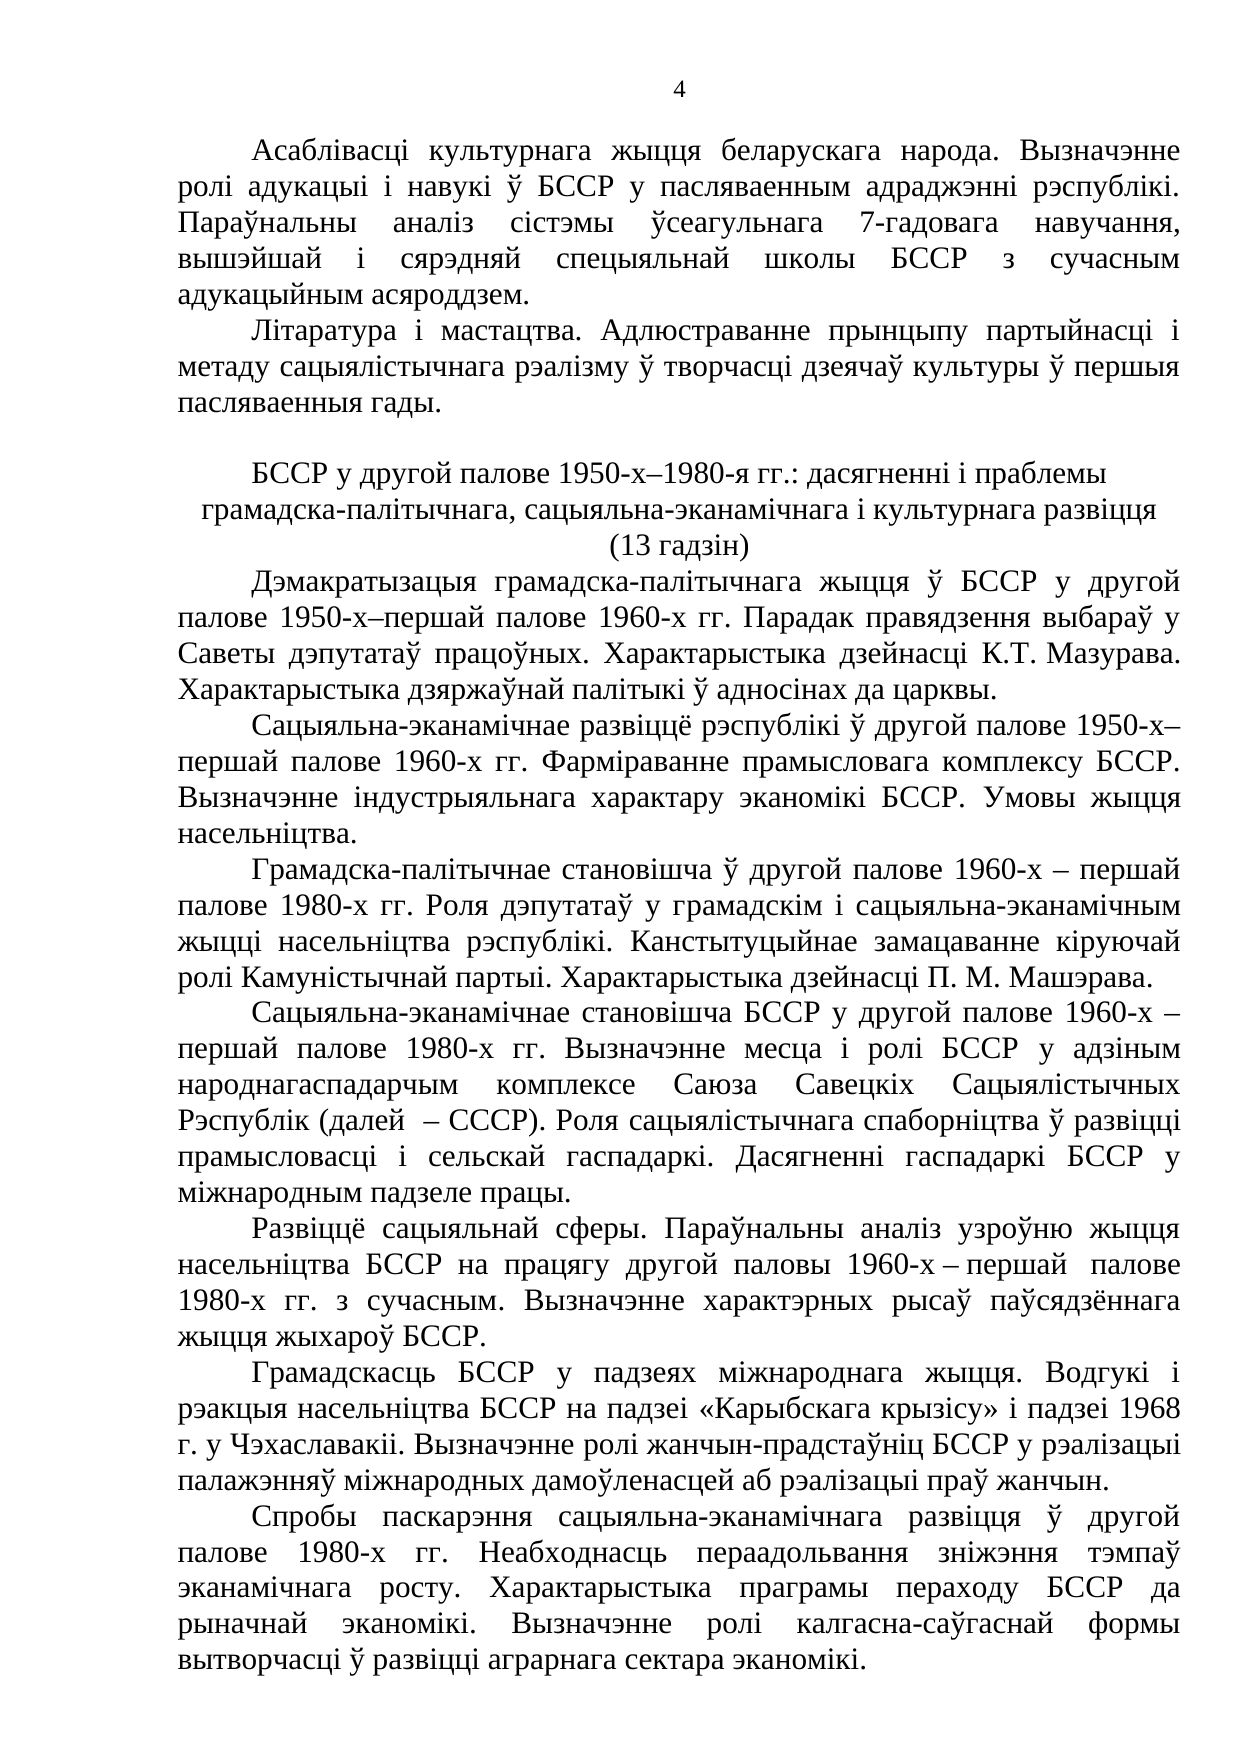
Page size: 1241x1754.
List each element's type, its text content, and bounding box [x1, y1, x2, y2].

text Літаратура і мастацтва. Адлюстраванне прынцыпу партыйнасці і метаду сацыялістычнага рэалізму ў творчасці дзеячаў культуры ў першыя пасляваенныя гады. [177, 311, 1181, 419]
text Асаблівасці культурнага жыцця беларускага народа. Вызначэнне ролі адукацыі і навукі ў БССР у пасляваенным адраджэнні рэспублікі. Параўнальны аналіз сістэмы ўсеагульнага 7-гадовага навучання, вышэйшай і сярэдняй спецыяльнай школы БССР з сучасным адукацыйным асяроддзем. [177, 131, 1181, 311]
text Развіццё сацыяльнай сферы. Параўнальны аналіз узроўню жыцця насельніцтва БССР на працягу другой паловы 1960-х – першай палове [177, 1209, 1181, 1281]
text Грамадска-палітычнае становішча ў другой палове 1960-х – першай палове 1980-х гг. Роля дэпутатаў у грамадскім і сацыяльна-эканамічным жыцці насельніцтва рэспублікі. Канстытуцыйнае замацаванне кіруючай ролі Камуністычнай партыі. Характарыстыка дзейнасці П. М. Машэрава. [177, 850, 1181, 994]
text БССР у другой палове 1950-х–1980-я гг.: дасягненні і праблемы грамадска-палітычнага, сацыяльна-эканамічнага і культурнага развіцця (13 гадзін) [177, 455, 1181, 562]
text Спробы паскарэння сацыяльна-эканамічнага развіцця ў другой палове 1980-х гг. Неабходнасць пераадольвання зніжэння тэмпаў эканамічнага росту. Характарыстыка праграмы пераходу БССР да рыначнай эканомікі. Вызначэнне ролі калгасна-саўгаснай формы вытворчасці ў развіцці аграрнага сектара эканомікі. [177, 1497, 1181, 1677]
text Дэмакратызацыя грамадска-палітычнага жыцця ў БССР у другой палове 1950-х–першай палове 1960-х гг. Парадак правядзення выбараў у Саветы дэпутатаў працоўных. Характарыстыка дзейнасці К.Т. Мазурава. Характарыстыка дзяржаўнай палітыкі ў адносінах да царквы. [177, 562, 1181, 706]
text Грамадскасць БССР у падзеях міжнароднага жыцця. Водгукі і рэакцыя насельніцтва БССР на падзеі «Карыбскага крызісу» і падзеі 1968 г. у Чэхаславакіі. Вызначэнне ролі жанчын-прадстаўніц БССР у рэалізацыі палажэнняў міжнародных дамоўленасцей аб рэалізацыі праў жанчын. [177, 1353, 1181, 1497]
text Сацыяльна-эканамічнае развіццё рэспублікі ў другой палове 1950-х–першай палове 1960-х гг. Фарміраванне прамысловага комплексу БССР. Вызначэнне індустрыяльнага характару эканомікі БССР. Умовы жыцця насельніцтва. [177, 706, 1181, 850]
text 1980-х гг. з сучасным. Вызначэнне характэрных рысаў паўсядзённага жыцця жыхароў БССР. [177, 1281, 1181, 1353]
text Сацыяльна-эканамічнае становішча БССР у другой палове 1960-х – першай палове 1980-х гг. Вызначэнне месца і ролі БССР у адзіным народнагаспадарчым комплексе Саюза Савецкіх Сацыялістычных Рэспублік (далей – СССР). Роля сацыялістычнага спаборніцтва ў развіцці прамысловасці і сельскай гаспадаркі. Дасягненні гаспадаркі БССР у міжнародным падзеле працы. [177, 994, 1181, 1209]
